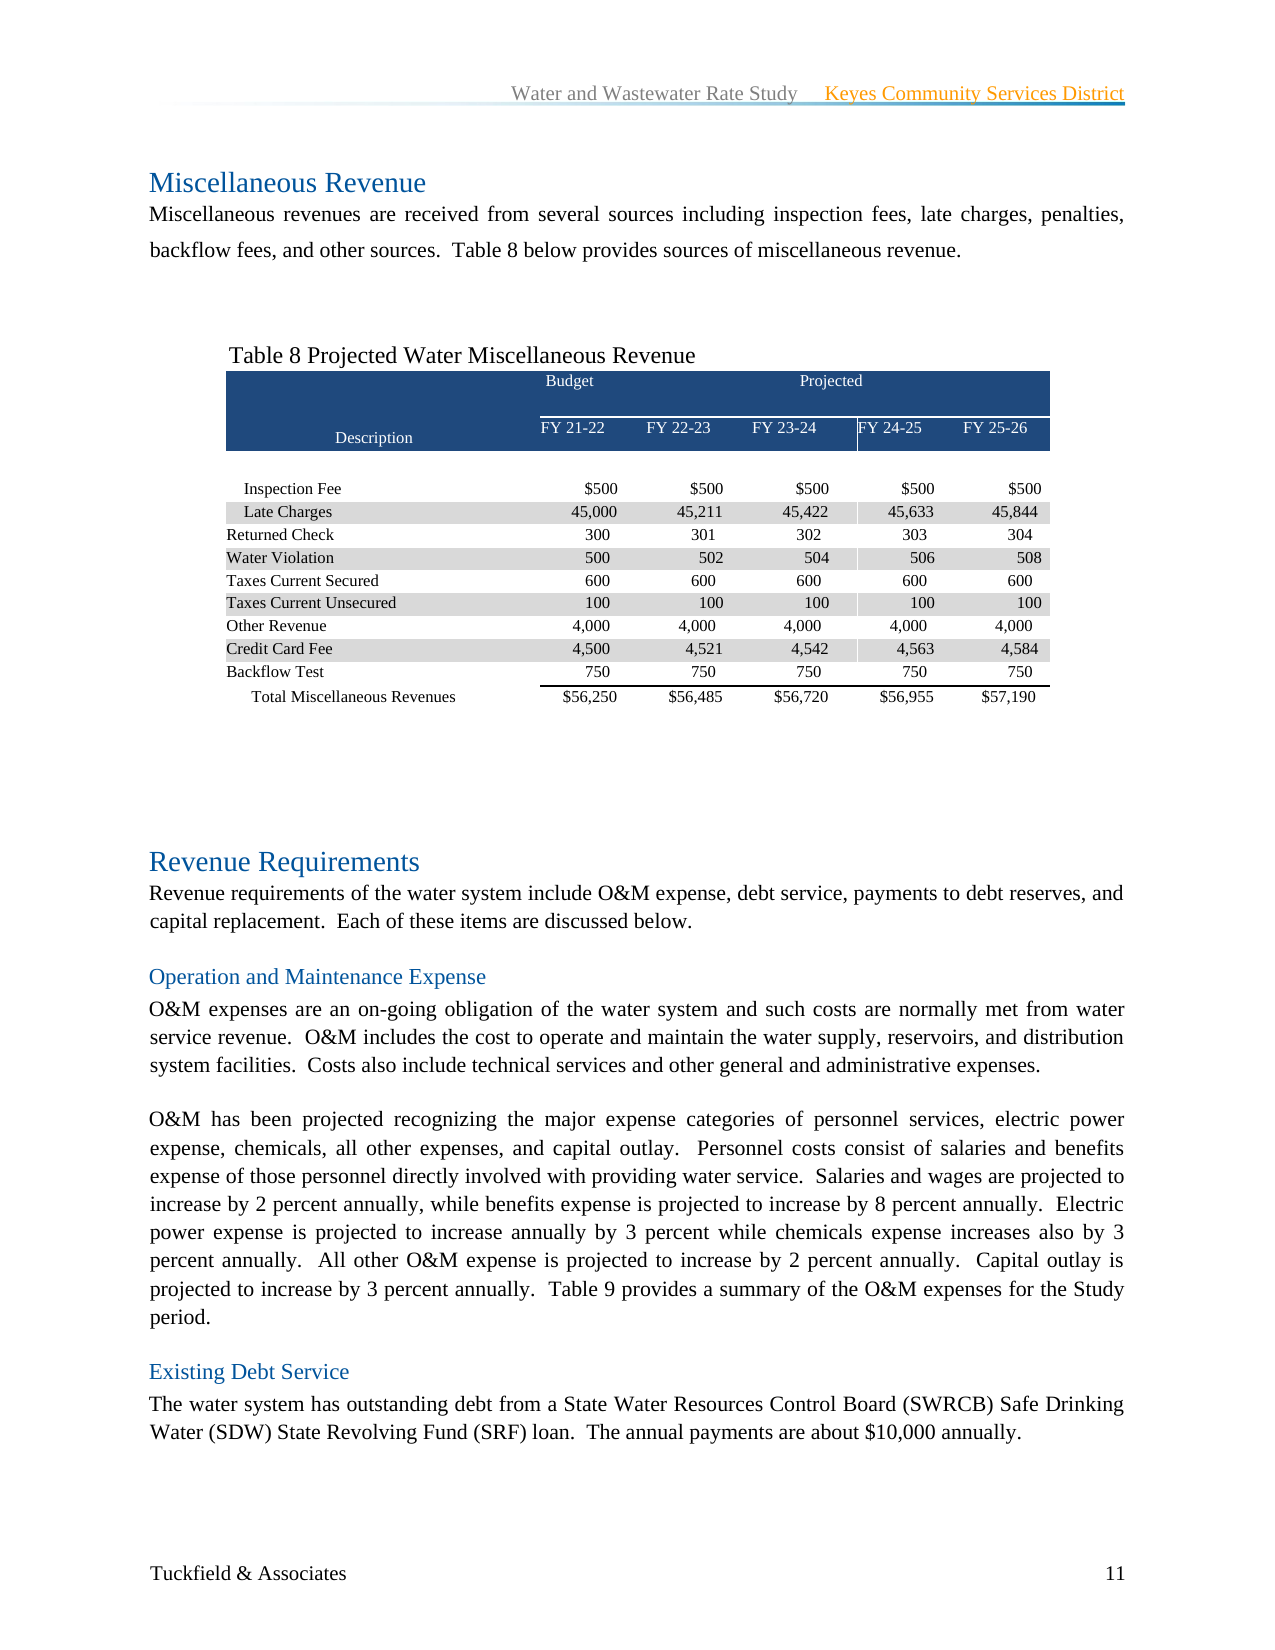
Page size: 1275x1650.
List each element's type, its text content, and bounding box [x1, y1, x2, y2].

table_cell 4,500 [540, 639, 646, 662]
subtitle Existing Debt Service [148, 1358, 1131, 1385]
table_cell Late Charges [226, 502, 540, 524]
table_header [963, 371, 1050, 416]
table_cell 4,542 [752, 639, 857, 662]
table_cell 45,844 [963, 502, 1050, 524]
table_cell FY 24-25 [858, 418, 963, 451]
table_cell 600 [963, 570, 1050, 593]
table_cell Inspection Fee [226, 451, 540, 502]
table_cell Other Revenue [226, 616, 540, 639]
table_cell 4,000 [646, 616, 752, 639]
table_cell 600 [540, 570, 646, 593]
table_cell 100 [963, 593, 1050, 616]
table_cell $500 [540, 451, 646, 502]
text O&M has been projected recognizing the major expense categories of personnel services, electric power expense, chemicals, all other expenses, and capital outlay. Personnel costs consist of salaries and benefits expense of those personnel directly involved with providing water service. Salaries and wages are projected to increase by 2 percent annually, while benefits expense is projected to increase by 8 percent annually. Electric power expense is projected to increase annually by 3 percent while chemicals expense increases also by 3 percent annually. All other O&M expense is projected to increase by 2 percent annually. Capital outlay is projected to increase by 3 percent annually. Table 9 provides a summary of the O&M expenses for the Study period. [148, 1106, 1126, 1329]
table_cell 750 [752, 662, 857, 685]
table_cell 303 [858, 525, 963, 547]
table_cell 508 [963, 548, 1050, 570]
subtitle Revenue Requirements [148, 844, 1131, 877]
table_cell 600 [858, 570, 963, 593]
table_cell FY 21-22 [540, 418, 646, 451]
table_cell 750 [963, 662, 1050, 685]
table_cell 304 [963, 525, 1050, 547]
table_cell 4,000 [858, 616, 963, 639]
table_cell 4,000 [752, 616, 857, 639]
table_cell 600 [752, 570, 857, 593]
table_cell FY 22-23 [646, 418, 752, 451]
table_cell $500 [752, 451, 857, 502]
table_cell 300 [540, 525, 646, 547]
table_cell 45,633 [858, 502, 963, 524]
subtitle Operation and Maintenance Expense [148, 963, 1131, 989]
table_cell Returned Check [226, 525, 540, 547]
table_cell 750 [540, 662, 646, 685]
table_cell 750 [646, 662, 752, 685]
table_cell 100 [858, 593, 963, 616]
table_cell Taxes Current Secured [226, 570, 540, 593]
subtitle Table 8 Projected Water Miscellaneous Revenue [228, 341, 1131, 368]
table_cell $500 [963, 451, 1050, 502]
table_cell FY 25-26 [963, 418, 1050, 451]
table_cell 502 [646, 548, 752, 570]
table_cell $500 [858, 451, 963, 502]
table_header Budget [540, 371, 646, 416]
table_cell Credit Card Fee [226, 639, 540, 662]
table_cell 100 [646, 593, 752, 616]
table_cell 4,584 [963, 639, 1050, 662]
table_cell Taxes Current Unsecured [226, 593, 540, 616]
text O&M expenses are an on-going obligation of the water system and such costs are normally met from water service revenue. O&M includes the cost to operate and maintain the water supply, reservoirs, and distribution system facilities. Costs also include technical services and other general and administrative expenses. [148, 996, 1126, 1077]
picture [148, 101, 1125, 106]
table_cell $500 [646, 451, 752, 502]
table_cell 600 [646, 570, 752, 593]
table_header Description [226, 371, 540, 451]
table_cell 100 [540, 593, 646, 616]
table_cell 4,000 [540, 616, 646, 639]
table_cell 500 [540, 548, 646, 570]
text Total Miscellaneous Revenues $56,250 $56,485 $56,720 $56,955 $57,190 [150, 687, 1131, 706]
table_cell 750 [858, 662, 963, 685]
table_cell 4,000 [963, 616, 1050, 639]
text The water system has outstanding debt from a State Water Resources Control Board (SWRCB) Safe Drinking Water (SDW) State Revolving Fund (SRF) loan. The annual payments are about $10,000 annually. [148, 1391, 1126, 1444]
table_cell 302 [752, 525, 857, 547]
table_cell 45,000 [540, 502, 646, 524]
table_cell 506 [858, 548, 963, 570]
subtitle Miscellaneous Revenue [148, 165, 1131, 199]
table_cell 301 [646, 525, 752, 547]
table_cell 45,422 [752, 502, 857, 524]
table_cell 45,211 [646, 502, 752, 524]
table_cell Water Violation [226, 548, 540, 570]
table_cell 4,563 [858, 639, 963, 662]
table_cell 504 [752, 548, 857, 570]
table_cell Backflow Test [226, 662, 540, 685]
table_header [646, 371, 752, 416]
table_cell 100 [752, 593, 857, 616]
table_cell 4,521 [646, 639, 752, 662]
text Miscellaneous revenues are received from several sources including inspection fees, late charges, penalties, backflow fees, and other sources. Table 8 below provides sources of miscellaneous revenue. [148, 201, 1126, 264]
text Revenue requirements of the water system include O&M expense, debt service, payments to debt reserves, and capital replacement. Each of these items are discussed below. [148, 880, 1126, 933]
table_header Projected [752, 371, 963, 416]
table_cell FY 23-24 [752, 418, 857, 451]
